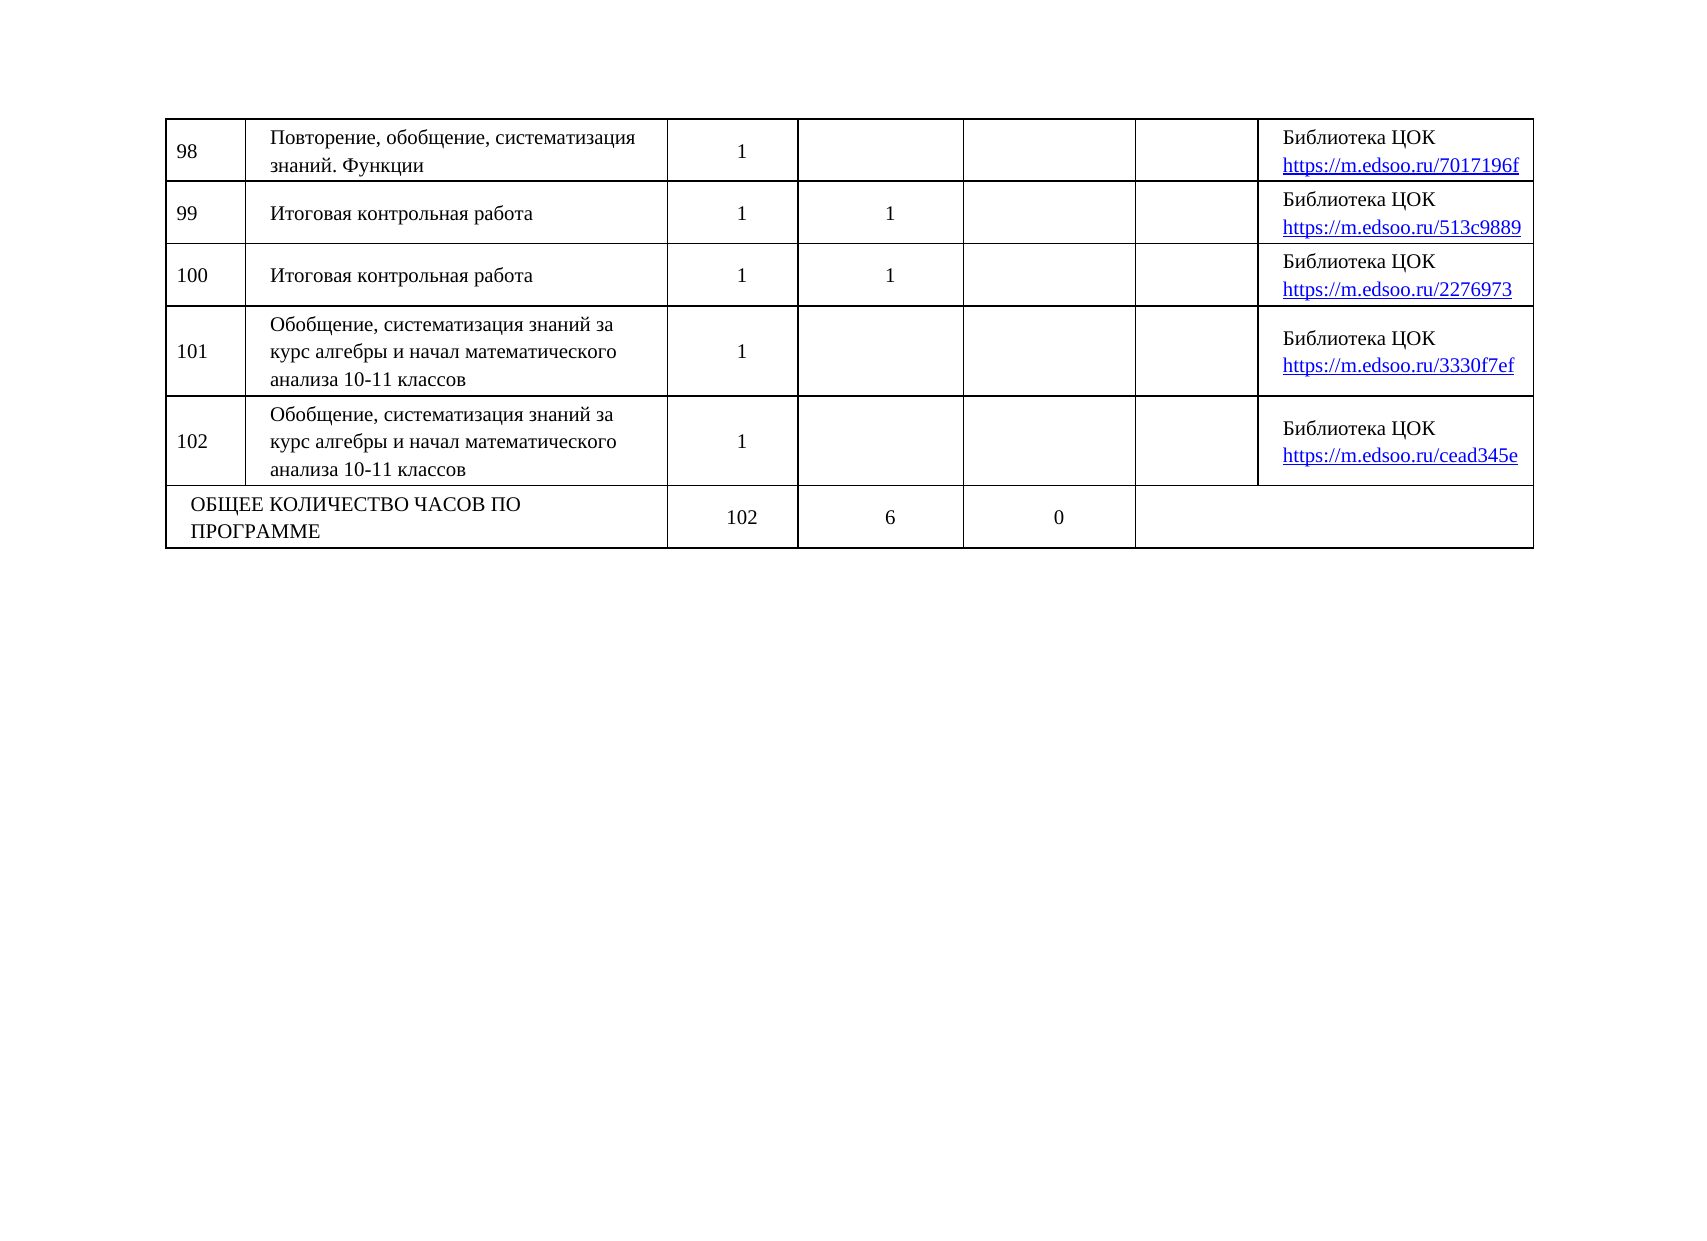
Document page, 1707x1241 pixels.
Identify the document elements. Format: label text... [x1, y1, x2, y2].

table_cell 6 [799, 486, 963, 547]
table_cell 1 [799, 244, 963, 305]
table_cell Итоговая контрольная работа [246, 182, 667, 243]
table_cell [964, 244, 1135, 305]
table_cell [799, 397, 963, 485]
table_cell [1136, 307, 1257, 395]
table_cell [1136, 397, 1257, 485]
table_cell Библиотека ЦОК https://m.edsoo.ru/513c9889 [1259, 182, 1533, 243]
table_cell [1136, 182, 1257, 243]
table_cell 102 [167, 397, 245, 485]
table_cell Обобщение, систематизация знаний за курс алгебры и начал математического анализа 10-11 классов [246, 397, 667, 485]
table_cell 101 [167, 307, 245, 395]
table_cell Итоговая контрольная работа [246, 244, 667, 305]
table_cell [964, 182, 1135, 243]
table_cell 102 [668, 486, 797, 547]
table_cell [1136, 486, 1533, 547]
table_cell ОБЩЕЕ КОЛИЧЕСТВО ЧАСОВ ПО ПРОГРАММЕ [167, 486, 667, 547]
table_cell 99 [167, 182, 245, 243]
table_cell [1136, 244, 1257, 305]
table_cell [964, 397, 1135, 485]
table_cell [964, 307, 1135, 395]
table_cell 1 [799, 182, 963, 243]
table_cell [799, 307, 963, 395]
table_cell Библиотека ЦОК https://m.edsoo.ru/cead345e [1259, 397, 1533, 485]
table_cell [1136, 120, 1257, 180]
table_cell 1 [668, 120, 797, 180]
table_cell Обобщение, систематизация знаний за курс алгебры и начал математического анализа 10-11 классов [246, 307, 667, 395]
table_cell 100 [167, 244, 245, 305]
table_cell 1 [668, 182, 797, 243]
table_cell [246, 120, 667, 180]
table_cell [964, 120, 1135, 180]
table_cell 98 [167, 120, 245, 180]
table_cell 1 [668, 397, 797, 485]
table_cell 1 [668, 244, 797, 305]
table_cell Библиотека ЦОК https://m.edsoo.ru/2276973 [1259, 244, 1533, 305]
table_cell 1 [668, 307, 797, 395]
table_cell 0 [964, 486, 1135, 547]
table_cell Библиотека ЦОК https://m.edsoo.ru/3330f7ef [1259, 307, 1533, 395]
table_cell Библиотека ЦОК https://m.edsoo.ru/7017196f [1259, 120, 1533, 180]
table_cell [799, 120, 963, 180]
